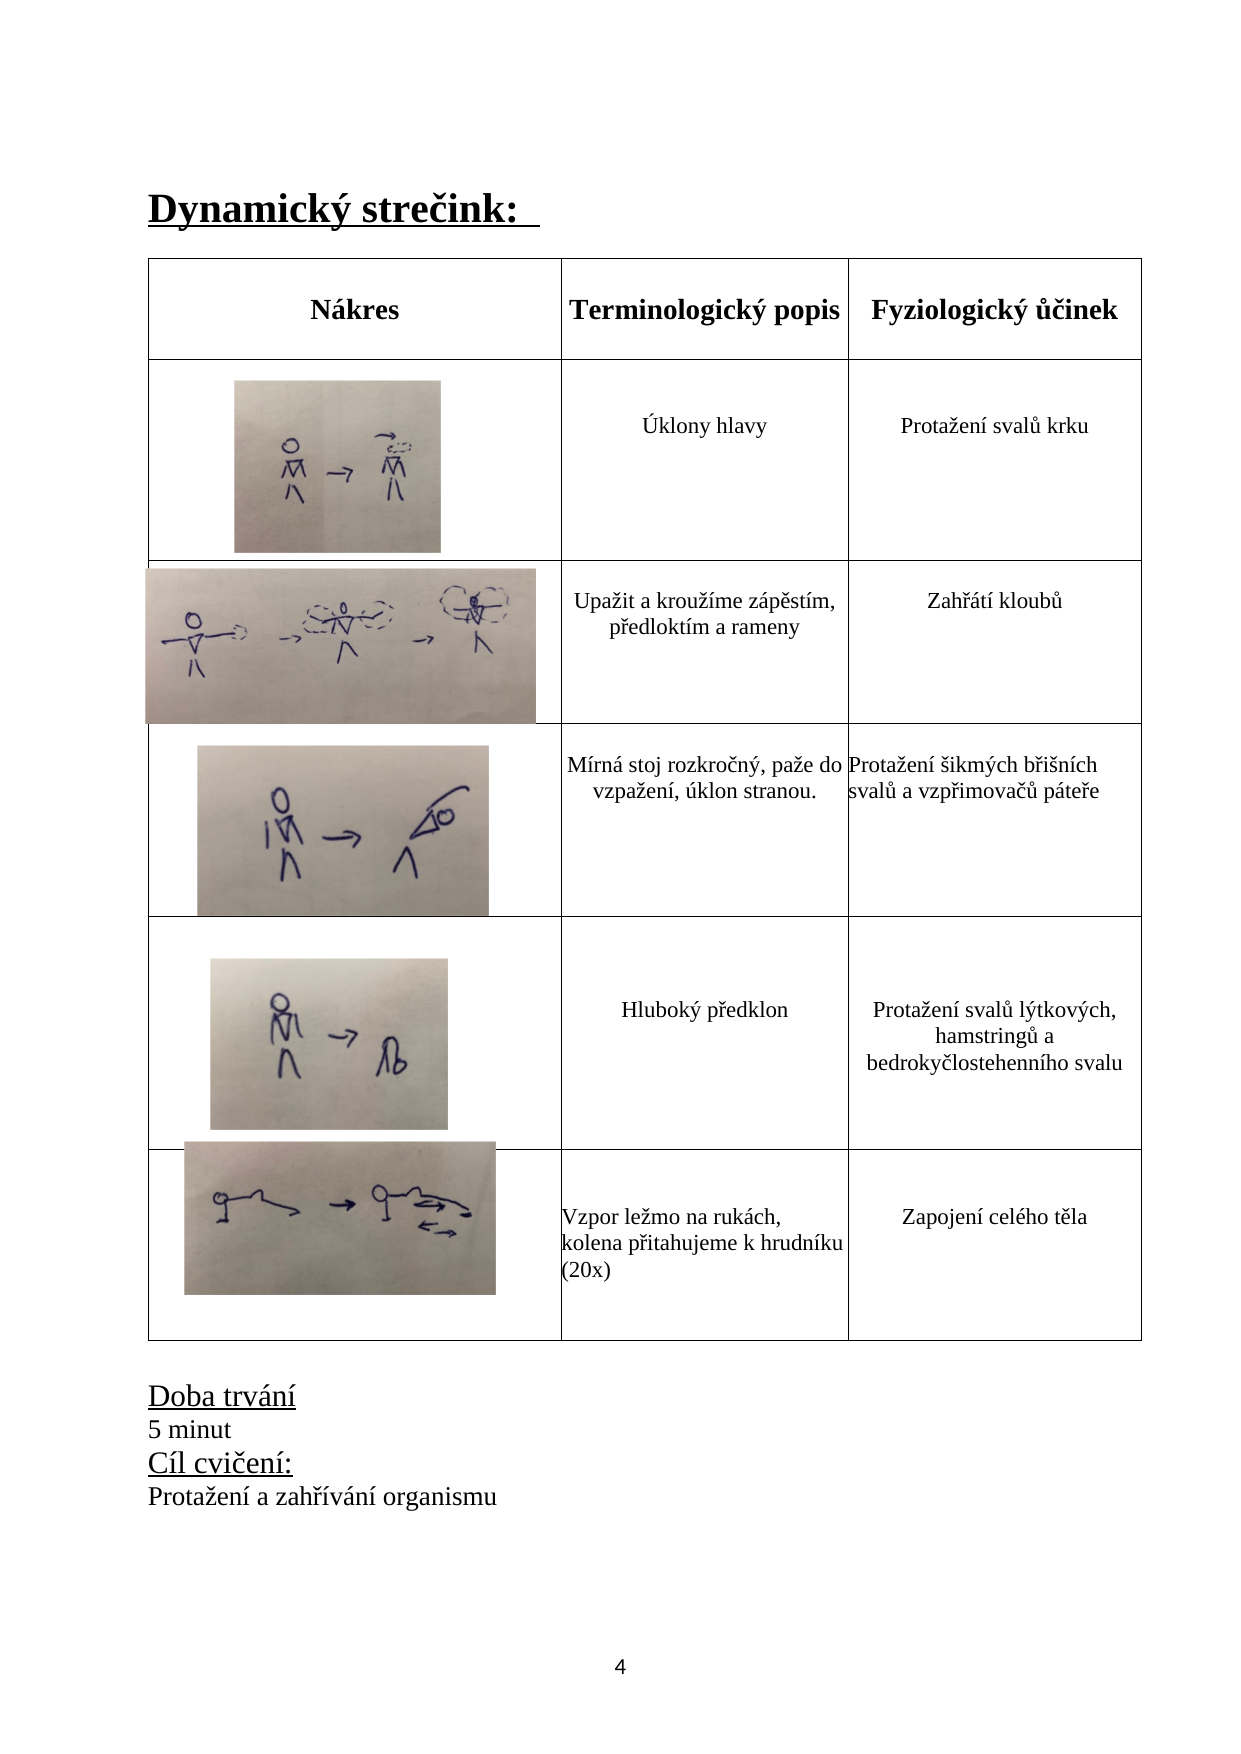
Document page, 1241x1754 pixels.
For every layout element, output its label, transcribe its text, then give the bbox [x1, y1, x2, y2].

table_cell [149, 561, 561, 723]
table_cell Mírná stoj rozkročný, paže do vzpažení, úklon stranou. [562, 724, 848, 916]
text 5 minut [148, 1413, 1093, 1444]
picture [198, 746, 488, 915]
picture [211, 959, 448, 1129]
table_header Fyziologický ůčinek [849, 259, 1141, 359]
text Protažení a zahřívání organismu [148, 1480, 1093, 1511]
table_cell [149, 917, 561, 1149]
table_cell Protažení svalů lýtkových, hamstringů a bedrokyčlostehenního svalu [849, 917, 1141, 1149]
table_cell Úklony hlavy [562, 360, 848, 559]
text Doba trvání [148, 1377, 1093, 1413]
table_cell Upažit a kroužíme zápěstím, předloktím a rameny [562, 561, 848, 723]
table_header Nákres [149, 259, 561, 359]
picture [235, 381, 440, 552]
table_cell Vzpor ležmo na rukách, kolena přitahujeme k hrudníku (20x) [562, 1150, 848, 1340]
table_cell Hluboký předklon [562, 917, 848, 1149]
table_cell Zapojení celého těla [849, 1150, 1141, 1340]
table_cell [149, 360, 561, 559]
text Cíl cvičení: [148, 1444, 1093, 1480]
table_cell [149, 1150, 561, 1340]
picture [146, 569, 536, 724]
table_cell Zahřátí kloubů [849, 561, 1141, 723]
table_cell Protažení svalů krku [849, 360, 1141, 559]
table_cell Protažení šikmých břišních svalů a vzpřimovačů páteře [849, 724, 1141, 916]
subtitle Dynamický strečink: [148, 183, 1093, 231]
table_cell [149, 724, 561, 916]
table_header Terminologický popis [562, 259, 848, 359]
picture [185, 1142, 496, 1295]
